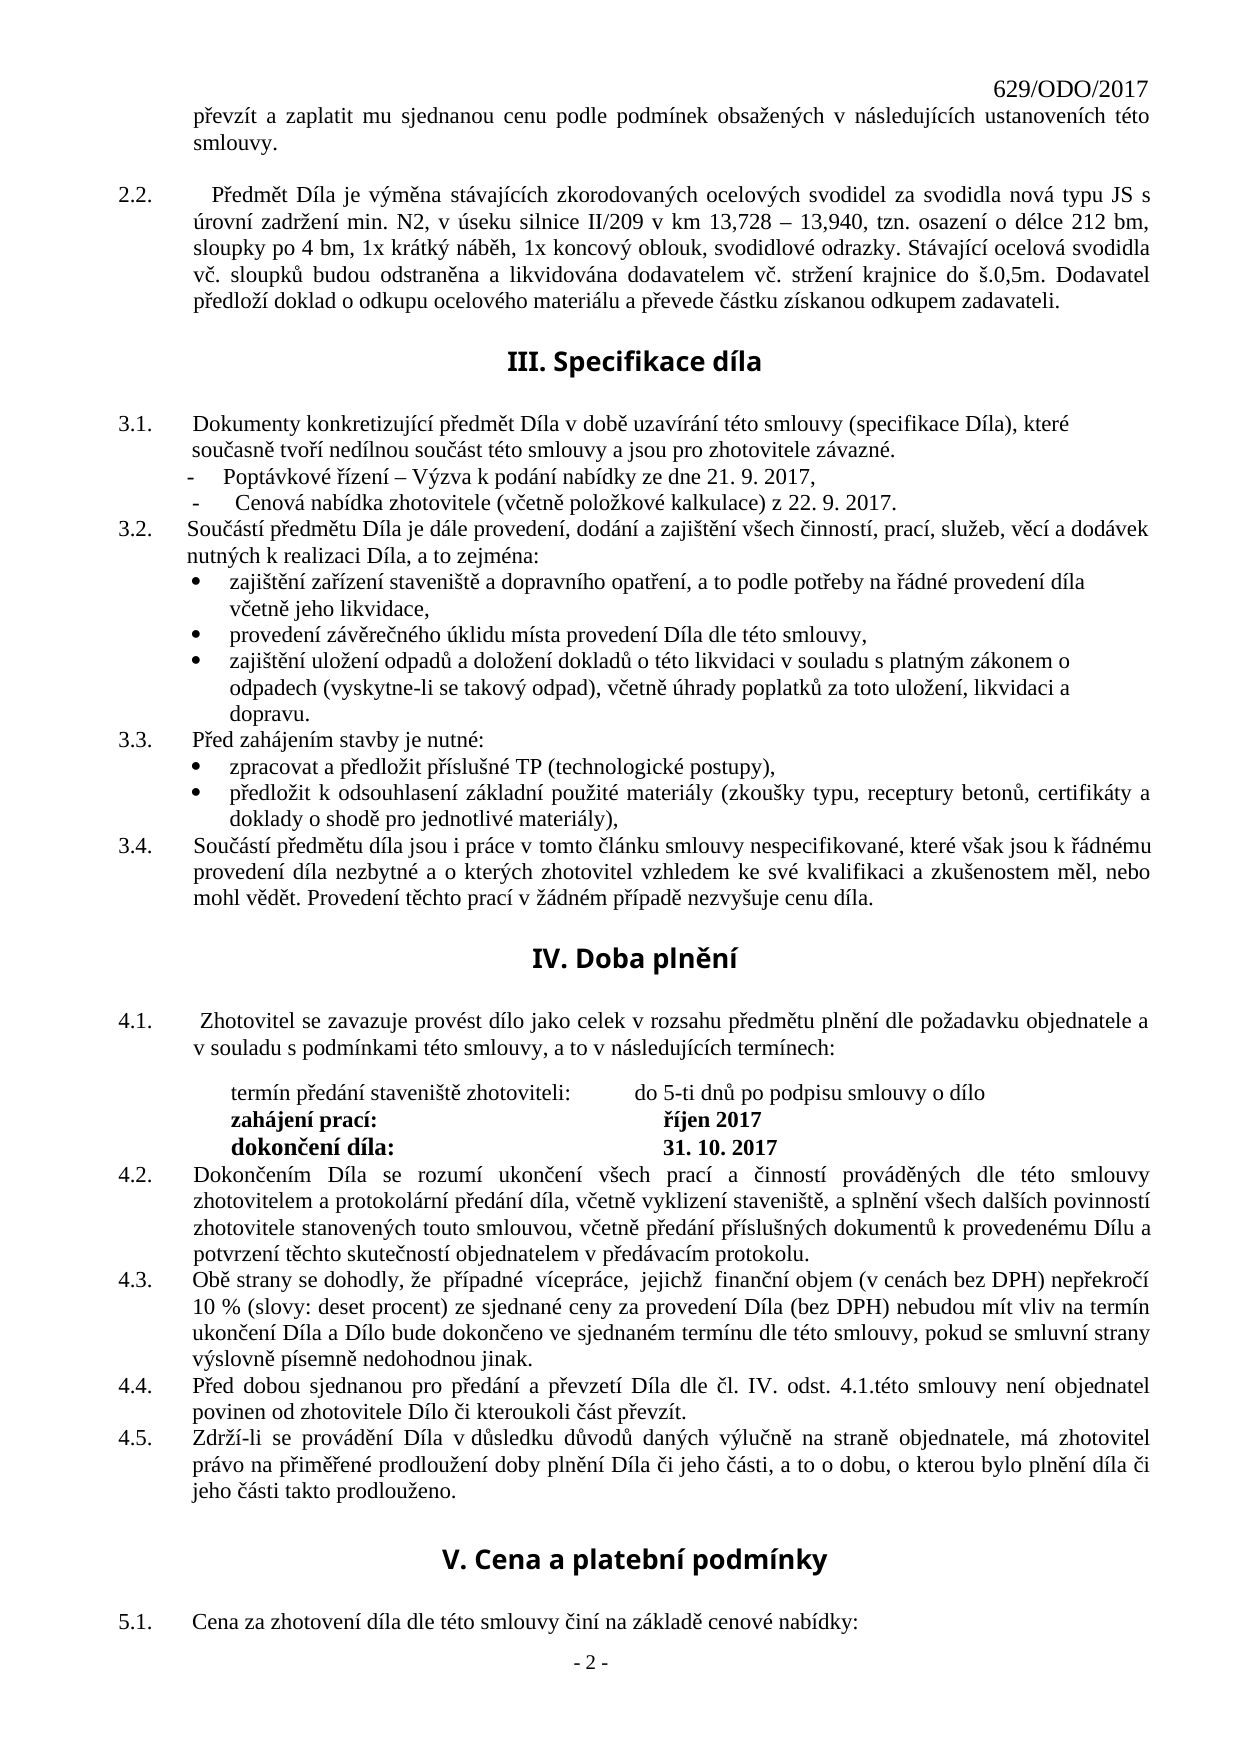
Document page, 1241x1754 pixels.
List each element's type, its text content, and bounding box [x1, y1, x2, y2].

list zajištění zařízení staveniště a dopravního opatření, a to podle potřeby na řádné provedení díla [192, 568, 1152, 594]
text 3.3. Před zahájením stavby je nutné: [118, 726, 1152, 753]
text zahájení prací: říjen 2017 [231, 1106, 1152, 1132]
text 3.1. Dokumenty konkretizující předmět Díla v době uzavírání této smlouvy (specifikace Díla), které současně tvoří nedílnou součást této smlouvy a jsou pro zhotovitele závazné. [118, 410, 1152, 463]
list předložit k odsouhlasení základní použité materiály (zkoušky typu, receptury betonů, certifikáty a doklady o shodě pro jednotlivé materiály), [192, 779, 1152, 832]
list provedení závěrečného úklidu místa provedení Díla dle této smlouvy, [192, 621, 1152, 647]
text IV. Doba plnění [118, 939, 1152, 976]
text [118, 102, 1152, 155]
text 4.3. Obě strany se dohodly, že případné vícepráce, jejichž finanční objem (v cenách bez DPH) nepřekročí 10 % (slovy: deset procent) ze sjednané ceny za provedení Díla (bez DPH) nebudou mít vliv na termín ukončení Díla a Dílo bude dokončeno ve sjednaném termínu dle této smlouvy, pokud se smluvní strany výslovně písemně nedohodnou jinak. [118, 1266, 1152, 1372]
text 4.5. Zdrží-li se provádění Díla v důsledku důvodů daných výlučně na straně objednatele, má zhotovitel právo na přiměřené prodloužení doby plnění Díla či jeho části, a to o dobu, o kterou bylo plnění díla či jeho části takto prodlouženo. [118, 1424, 1152, 1503]
text 4.1. Zhotovitel se zavazuje provést dílo jako celek v rozsahu předmětu plnění dle požadavku objednatele a v souladu s podmínkami této smlouvy, a to v následujících termínech: [118, 1008, 1152, 1060]
list zajištění uložení odpadů a doložení dokladů o této likvidaci v souladu s platným zákonem o [192, 647, 1152, 674]
text 4.4. Před dobou sjednanou pro předání a převzetí Díla dle čl. IV. odst. 4.1.této smlouvy není objednatel povinen od zhotovitele Dílo či kteroukoli část převzít. [118, 1372, 1152, 1424]
text termín předání staveniště zhotoviteli: do 5-ti dnů po podpisu smlouvy o dílo [231, 1079, 1152, 1106]
text 3.4. Součástí předmětu díla jsou i práce v tomto článku smlouvy nespecifikované, které však jsou k řádnému provedení díla nezbytné a o kterých zhotovitel vzhledem ke své kvalifikaci a zkušenostem měl, nebo mohl vědět. Provedení těchto prací v žádném případě nezvyšuje cenu díla. [118, 832, 1152, 911]
text dokončení díla: 31. 10. 2017 [231, 1132, 1152, 1161]
text V. Cena a platební podmínky [118, 1540, 1152, 1577]
text dopravu. [229, 700, 1152, 726]
text včetně jeho likvidace, [229, 594, 1152, 621]
list Cenová nabídka zhotovitele (včetně položkové kalkulace) z 22. 9. 2017. [192, 489, 1152, 516]
text III. Specifikace díla [118, 342, 1152, 379]
text 3.2. Součástí předmětu Díla je dále provedení, dodání a zajištění všech činností, prací, služeb, věcí a dodávek [118, 516, 1152, 542]
list zpracovat a předložit příslušné TP (technologické postupy), [192, 753, 1152, 779]
text 5.1. Cena za zhotovení díla dle této smlouvy činí na základě cenové nabídky: [118, 1608, 1152, 1635]
text - Poptávkové řízení – Výzva k podání nabídky ze dne 21. 9. 2017, [118, 463, 1152, 489]
text 4.2. Dokončením Díla se rozumí ukončení všech prací a činností prováděných dle této smlouvy zhotovitelem a protokolární předání díla, včetně vyklizení staveniště, a splnění všech dalších povinností zhotovitele stanovených touto smlouvou, včetně předání příslušných dokumentů k provedenému Dílu a potvrzení těchto skutečností objednatelem v předávacím protokolu. [118, 1161, 1152, 1266]
text odpadech (vyskytne-li se takový odpad), včetně úhrady poplatků za toto uložení, likvidaci a [229, 674, 1152, 700]
text nutných k realizaci Díla, a to zejména: [118, 542, 1152, 568]
text 2.2. Předmět Díla je výměna stávajících zkorodovaných ocelových svodidel za svodidla nová typu JS s úrovní zadržení min. N2, v úseku silnice II/209 v km 13,728 – 13,940, tzn. osazení o délce 212 bm, sloupky po 4 bm, 1x krátký náběh, 1x koncový oblouk, svodidlové odrazky. Stávající ocelová svodidla vč. sloupků budou odstraněna a likvidována dodavatelem vč. stržení krajnice do š.0,5m. Dodavatel předloží doklad o odkupu ocelového materiálu a převede částku získanou odkupem zadavateli. [118, 182, 1152, 313]
